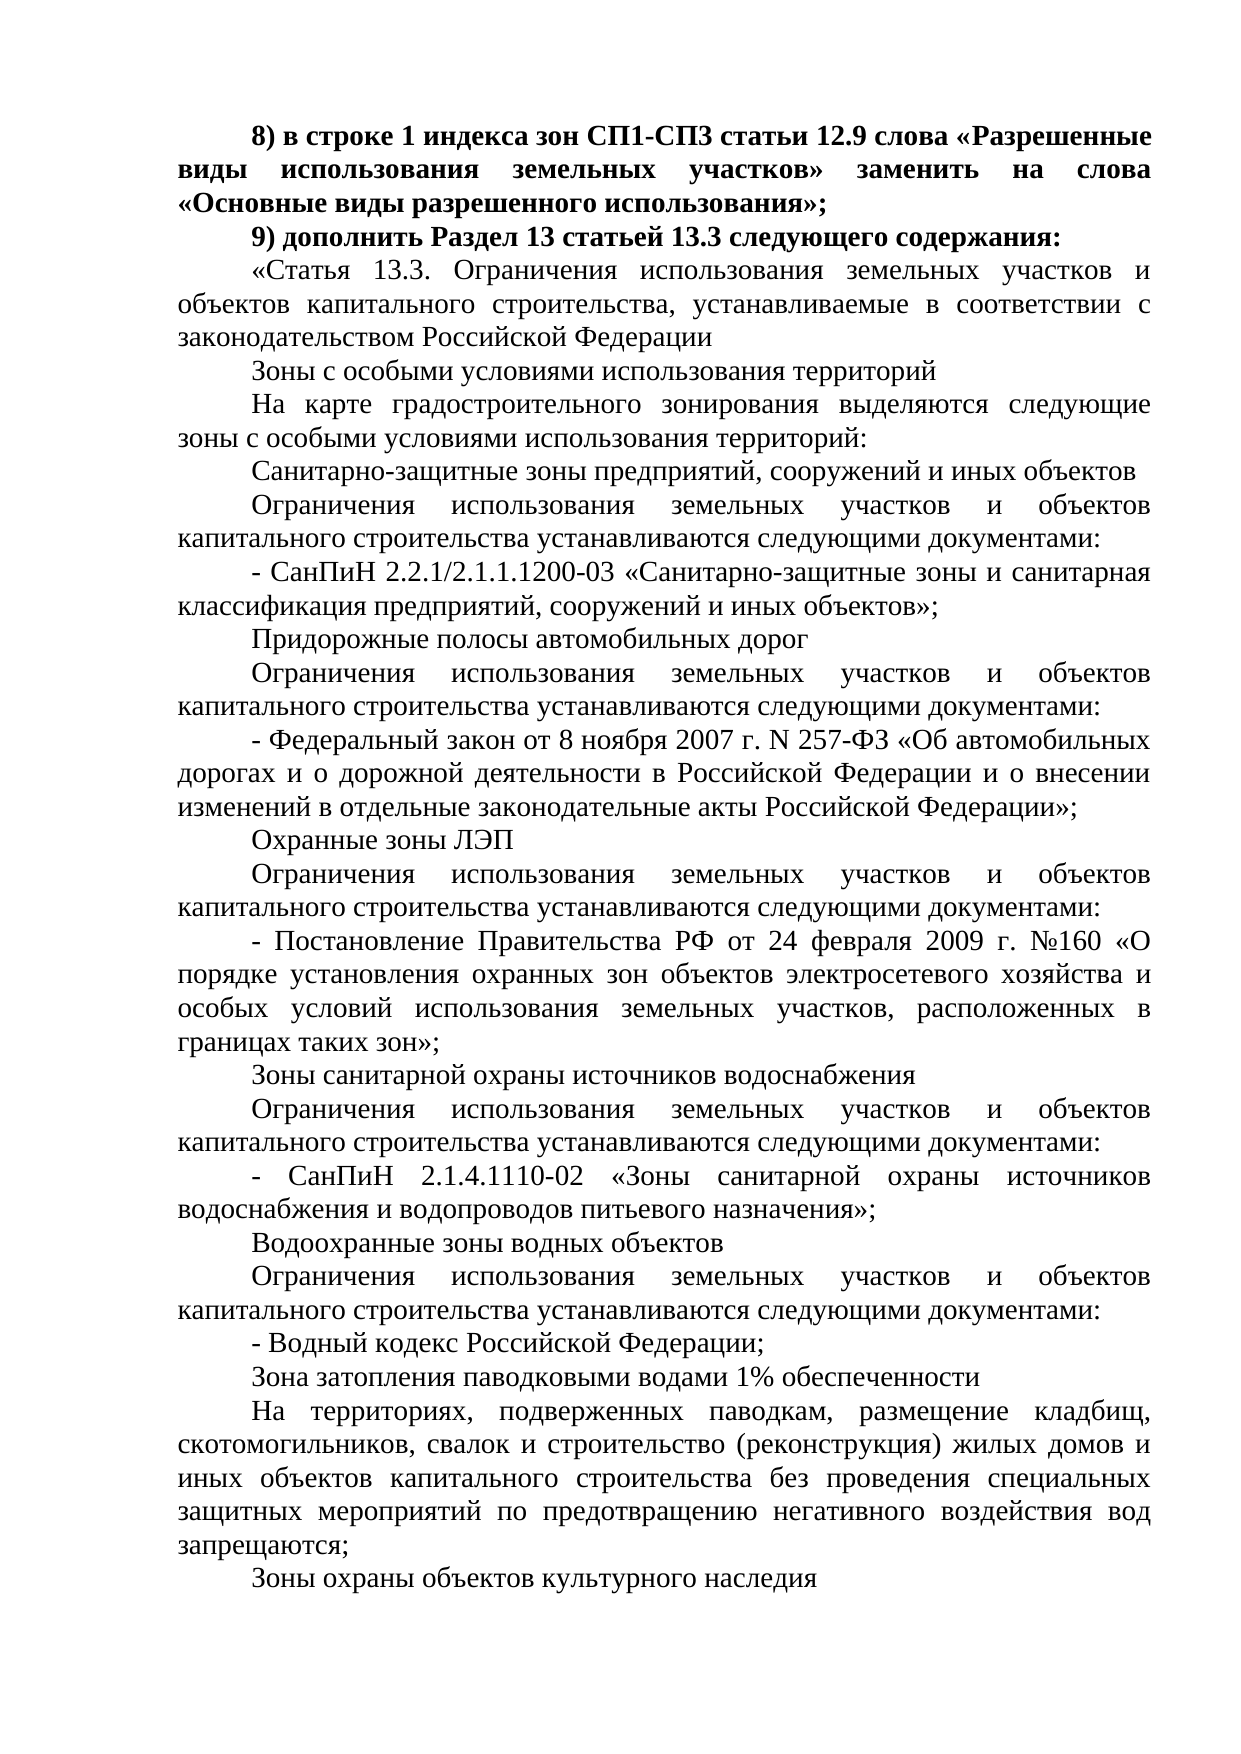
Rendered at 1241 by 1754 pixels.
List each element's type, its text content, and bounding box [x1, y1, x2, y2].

text Ограничения использования земельных участков и объектов капитального строительства устанавливаются следующими документами: [177, 1091, 1152, 1158]
text - Водный кодекс Российской Федерации; [177, 1326, 1152, 1359]
text Придорожные полосы автомобильных дорог [177, 621, 1152, 655]
text Санитарно-защитные зоны предприятий, сооружений и иных объектов [177, 453, 1152, 487]
text Ограничения использования земельных участков и объектов капитального строительства устанавливаются следующими документами: [177, 487, 1152, 554]
text Ограничения использования земельных участков и объектов капитального строительства устанавливаются следующими документами: [177, 856, 1152, 923]
text Зона затопления паводковыми водами 1% обеспеченности [177, 1359, 1152, 1393]
text На карте градостроительного зонирования выделяются следующие зоны с особыми условиями использования территорий: [177, 386, 1152, 453]
text Зоны с особыми условиями использования территорий [177, 353, 1152, 386]
text - СанПиН 2.2.1/2.1.1.1200-03 «Санитарно-защитные зоны и санитарная классификация предприятий, сооружений и иных объектов»; [177, 554, 1152, 621]
text - Постановление Правительства РФ от 24 февраля 2009 г. №160 «О порядке установления охранных зон объектов электросетевого хозяйства и особых условий использования земельных участков, расположенных в границах таких зон»; [177, 923, 1152, 1057]
text «Статья 13.3. Ограничения использования земельных участков и объектов капитального строительства, устанавливаемые в соответствии с законодательством Российской Федерации [177, 252, 1152, 353]
text - Федеральный закон от 8 ноября 2007 г. N 257-ФЗ «Об автомобильных дорогах и о дорожной деятельности в Российской Федерации и о внесении изменений в отдельные законодательные акты Российской Федерации»; [177, 722, 1152, 822]
text На территориях, подверженных паводкам, размещение кладбищ, скотомогильников, свалок и строительство (реконструкция) жилых домов и иных объектов капитального строительства без проведения специальных защитных мероприятий по предотвращению негативного воздействия вод запрещаются; [177, 1393, 1152, 1560]
text Ограничения использования земельных участков и объектов капитального строительства устанавливаются следующими документами: [177, 1258, 1152, 1326]
text Зоны санитарной охраны источников водоснабжения [177, 1057, 1152, 1091]
text Ограничения использования земельных участков и объектов капитального строительства устанавливаются следующими документами: [177, 655, 1152, 722]
text Охранные зоны ЛЭП [177, 822, 1152, 856]
text 9) дополнить Раздел 13 статьей 13.3 следующего содержания: [177, 219, 1152, 252]
text Зоны охраны объектов культурного наследия [177, 1560, 1152, 1594]
text Водоохранные зоны водных объектов [177, 1225, 1152, 1258]
text 8) в строке 1 индекса зон СП1-СП3 статьи 12.9 слова «Разрешенные виды использования земельных участков» заменить на слова «Основные виды разрешенного использования»; [177, 118, 1152, 219]
text - СанПиН 2.1.4.1110-02 «Зоны санитарной охраны источников водоснабжения и водопроводов питьевого назначения»; [177, 1158, 1152, 1225]
